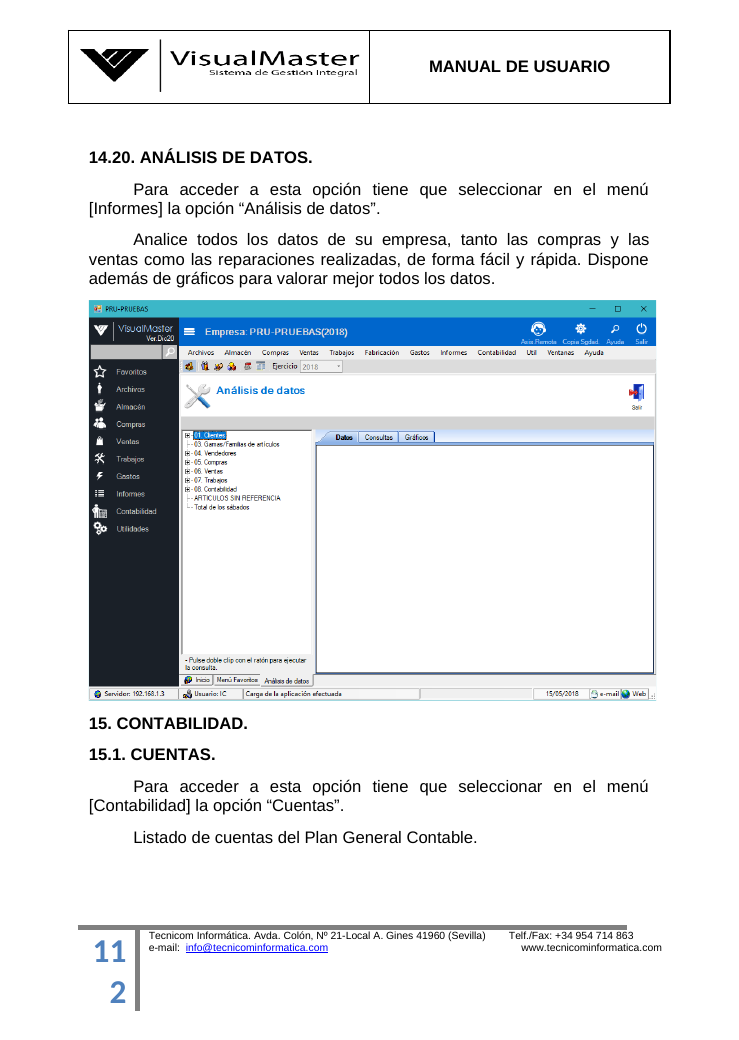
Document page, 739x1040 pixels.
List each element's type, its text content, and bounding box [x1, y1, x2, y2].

text Analice todos los datos de su empresa, tanto las compras y las ventas como las reparaciones realizadas, de forma fácil y rápida. Dispone además de gráficos para valorar mejor todos los datos. [89, 230, 649, 288]
text Listado de cuentas del Plan General Contable. [89, 828, 649, 847]
picture [88, 300, 657, 701]
text Para acceder a esta opción tiene que seleccionar en el menú [Contabilidad] la opción “Cuentas”. [89, 777, 649, 815]
subtitle 15.1. CUENTAS. [89, 745, 649, 764]
picture [73, 35, 366, 98]
text Para acceder a esta opción tiene que seleccionar en el menú [Informes] la opción “Análisis de datos”. [89, 179, 649, 218]
subtitle 15. CONTABILIDAD. [89, 713, 649, 733]
subtitle 14.20. ANÁLISIS DE DATOS. [89, 148, 649, 167]
